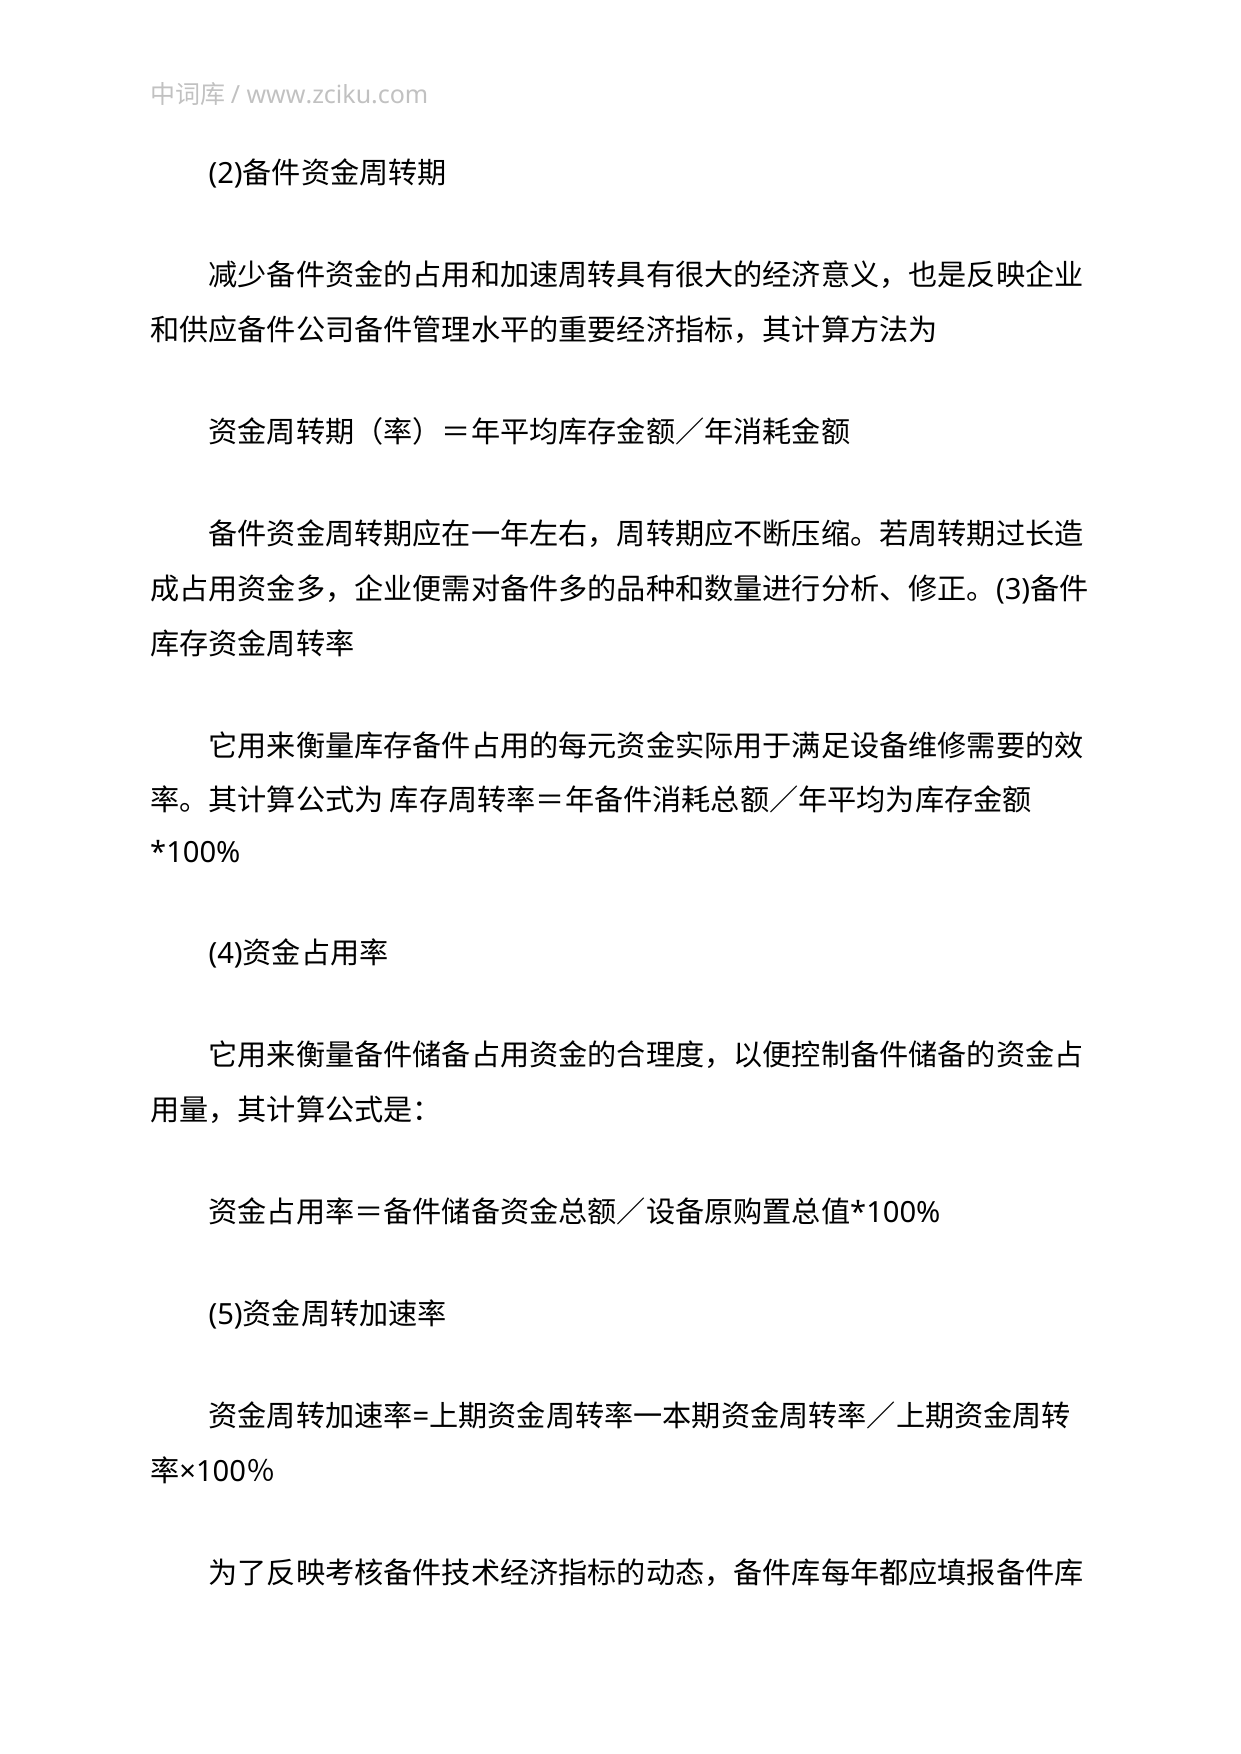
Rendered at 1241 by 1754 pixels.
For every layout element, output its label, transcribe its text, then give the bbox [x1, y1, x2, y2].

text 备件资金周转期应在一年左右，周转期应不断压缩。若周转期过长造成占用资金多，企业便需对备件多的品种和数量进行分析、修正。(3)备件库存资金周转率 [150, 510, 1090, 663]
text (4)资金占用率 [150, 929, 1090, 972]
text 它用来衡量备件储备占用资金的合理度，以便控制备件储备的资金占用量，其计算公式是： [150, 1032, 1090, 1129]
text 资金周转加速率=上期资金周转率一本期资金周转率／上期资金周转率×100％ [150, 1392, 1090, 1489]
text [150, 1549, 1090, 1591]
text (5)资金周转加速率 [150, 1290, 1090, 1333]
text 它用来衡量库存备件占用的每元资金实际用于满足设备维修需要的效率。其计算公式为 库存周转率＝年备件消耗总额／年平均为库存金额*100% [150, 722, 1090, 871]
text 资金占用率＝备件储备资金总额／设备原购置总值*100% [150, 1188, 1090, 1231]
text 资金周转期（率）＝年平均库存金额／年消耗金额 [150, 409, 1090, 451]
text 减少备件资金的占用和加速周转具有很大的经济意义，也是反映企业和供应备件公司备件管理水平的重要经济指标，其计算方法为 [150, 252, 1090, 349]
text (2)备件资金周转期 [150, 150, 1090, 192]
